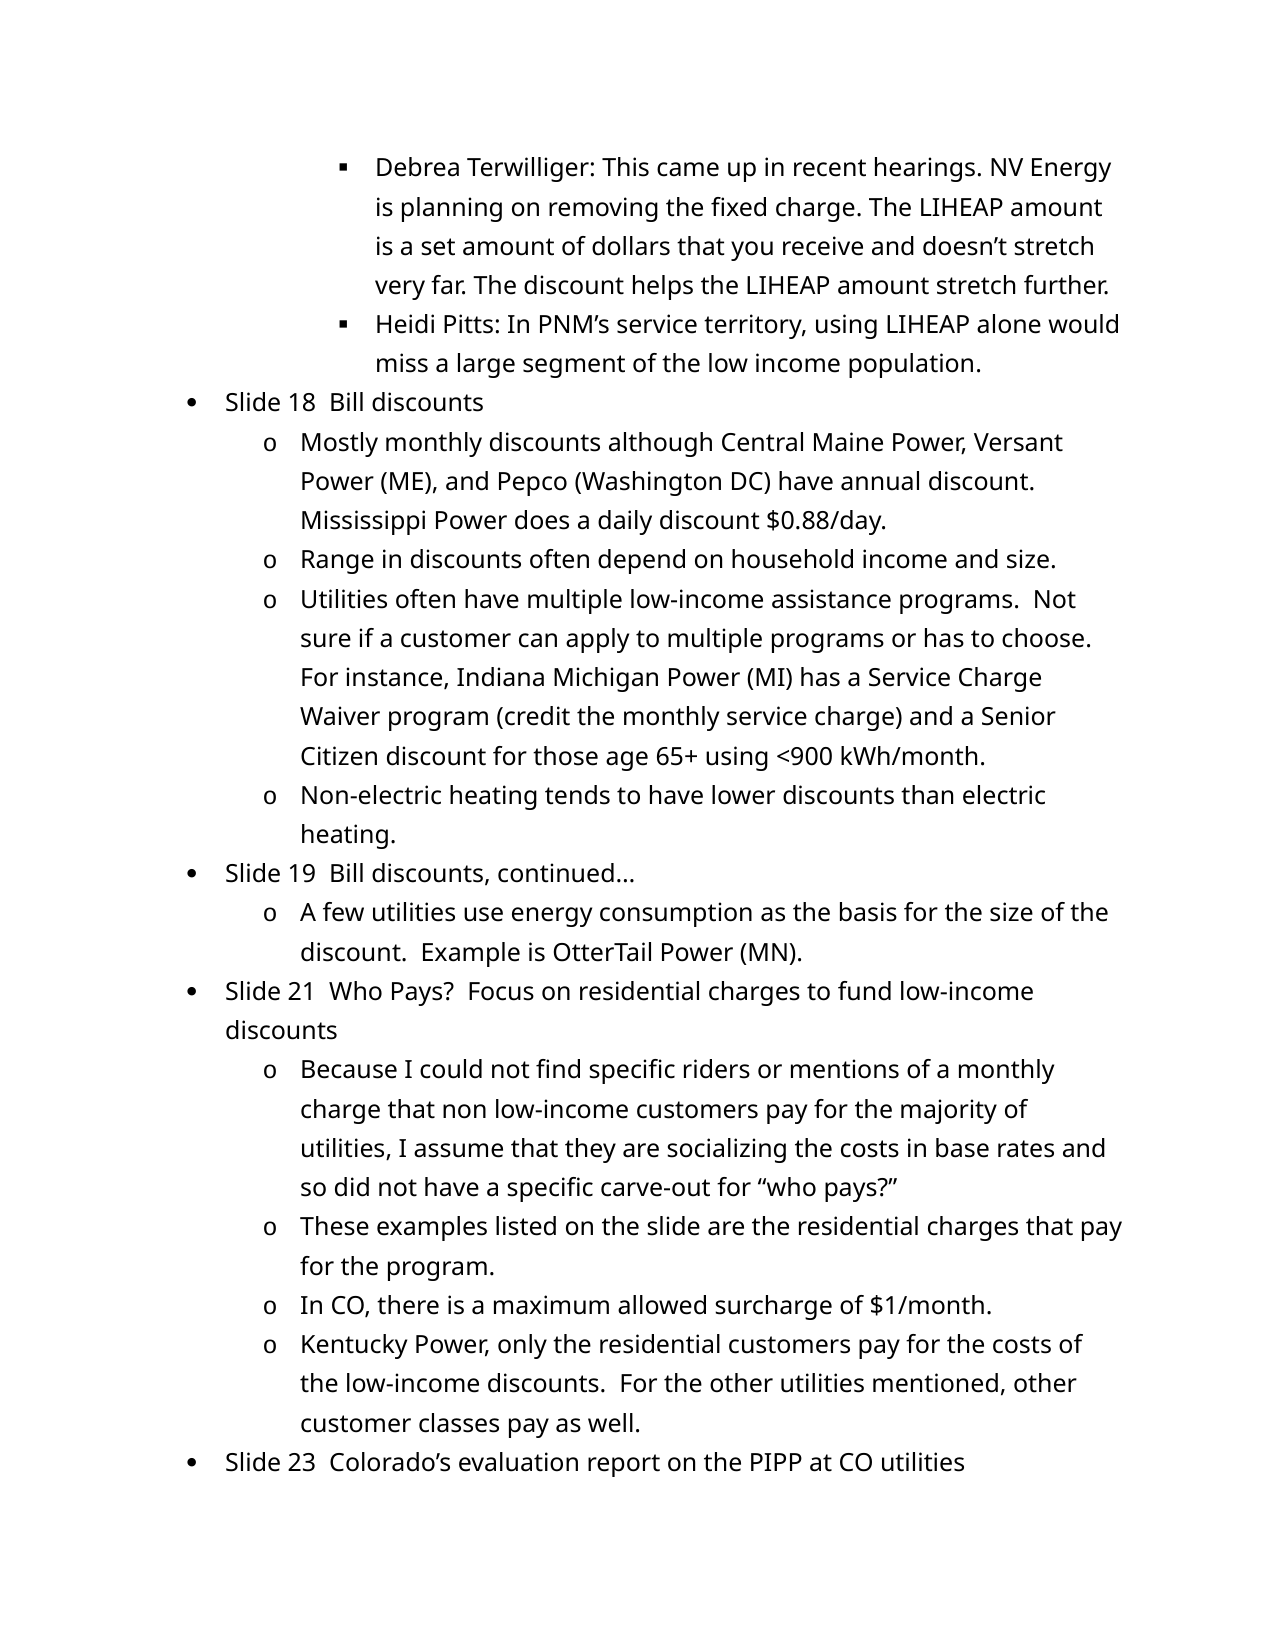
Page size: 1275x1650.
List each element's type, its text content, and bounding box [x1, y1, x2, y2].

list Debrea Terwilliger: This came up in recent hearings. NV Energy is planning on removing the fixed charge. The LIHEAP amount is a set amount of dollars that you receive and doesn’t stretch very far. The discount helps the LIHEAP amount stretch further. [337, 150, 1125, 302]
list Mostly monthly discounts although Central Maine Power, Versant Power (ME), and Pepco (Washington DC) have annual discount. Mississippi Power does a daily discount $0.88/day. [262, 424, 1125, 537]
list In CO, there is a maximum allowed surcharge of $1/month. [262, 1287, 1125, 1322]
list Kentucky Power, only the residential customers pay for the costs of the low-income discounts. For the other utilities mentioned, other customer classes pay as well. [262, 1327, 1125, 1439]
list Range in discounts often depend on household income and size. [262, 542, 1125, 576]
list Utilities often have multiple low-income assistance programs. Not sure if a customer can apply to multiple programs or has to choose. For instance, Indiana Michigan Power (MI) has a Service Charge Waiver program (credit the monthly service charge) and a Senior Citizen discount for those age 65+ using <900 kWh/month. [262, 581, 1125, 772]
list Heidi Pitts: In PNM’s service territory, using LIHEAP alone would miss a large segment of the low income population. [337, 307, 1125, 380]
list These examples listed on the slide are the residential charges that pay for the program. [262, 1209, 1125, 1282]
list Non-electric heating tends to have lower discounts than electric heating. [262, 777, 1125, 851]
list Slide 19 Bill discounts, continued… [187, 856, 1125, 890]
list Slide 21 Who Pays? Focus on residential charges to fund low-income discounts [187, 973, 1125, 1047]
list Because I could not find specific riders or mentions of a monthly charge that non low-income customers pay for the majority of utilities, I assume that they are socializing the costs in base rates and so did not have a specific carve-out for “who pays?” [262, 1052, 1125, 1204]
list Slide 18 Bill discounts [187, 385, 1125, 419]
list Slide 23 Colorado’s evaluation report on the PIPP at CO utilities [187, 1444, 1125, 1478]
list A few utilities use energy consumption as the basis for the size of the discount. Example is OtterTail Power (MN). [262, 895, 1125, 968]
